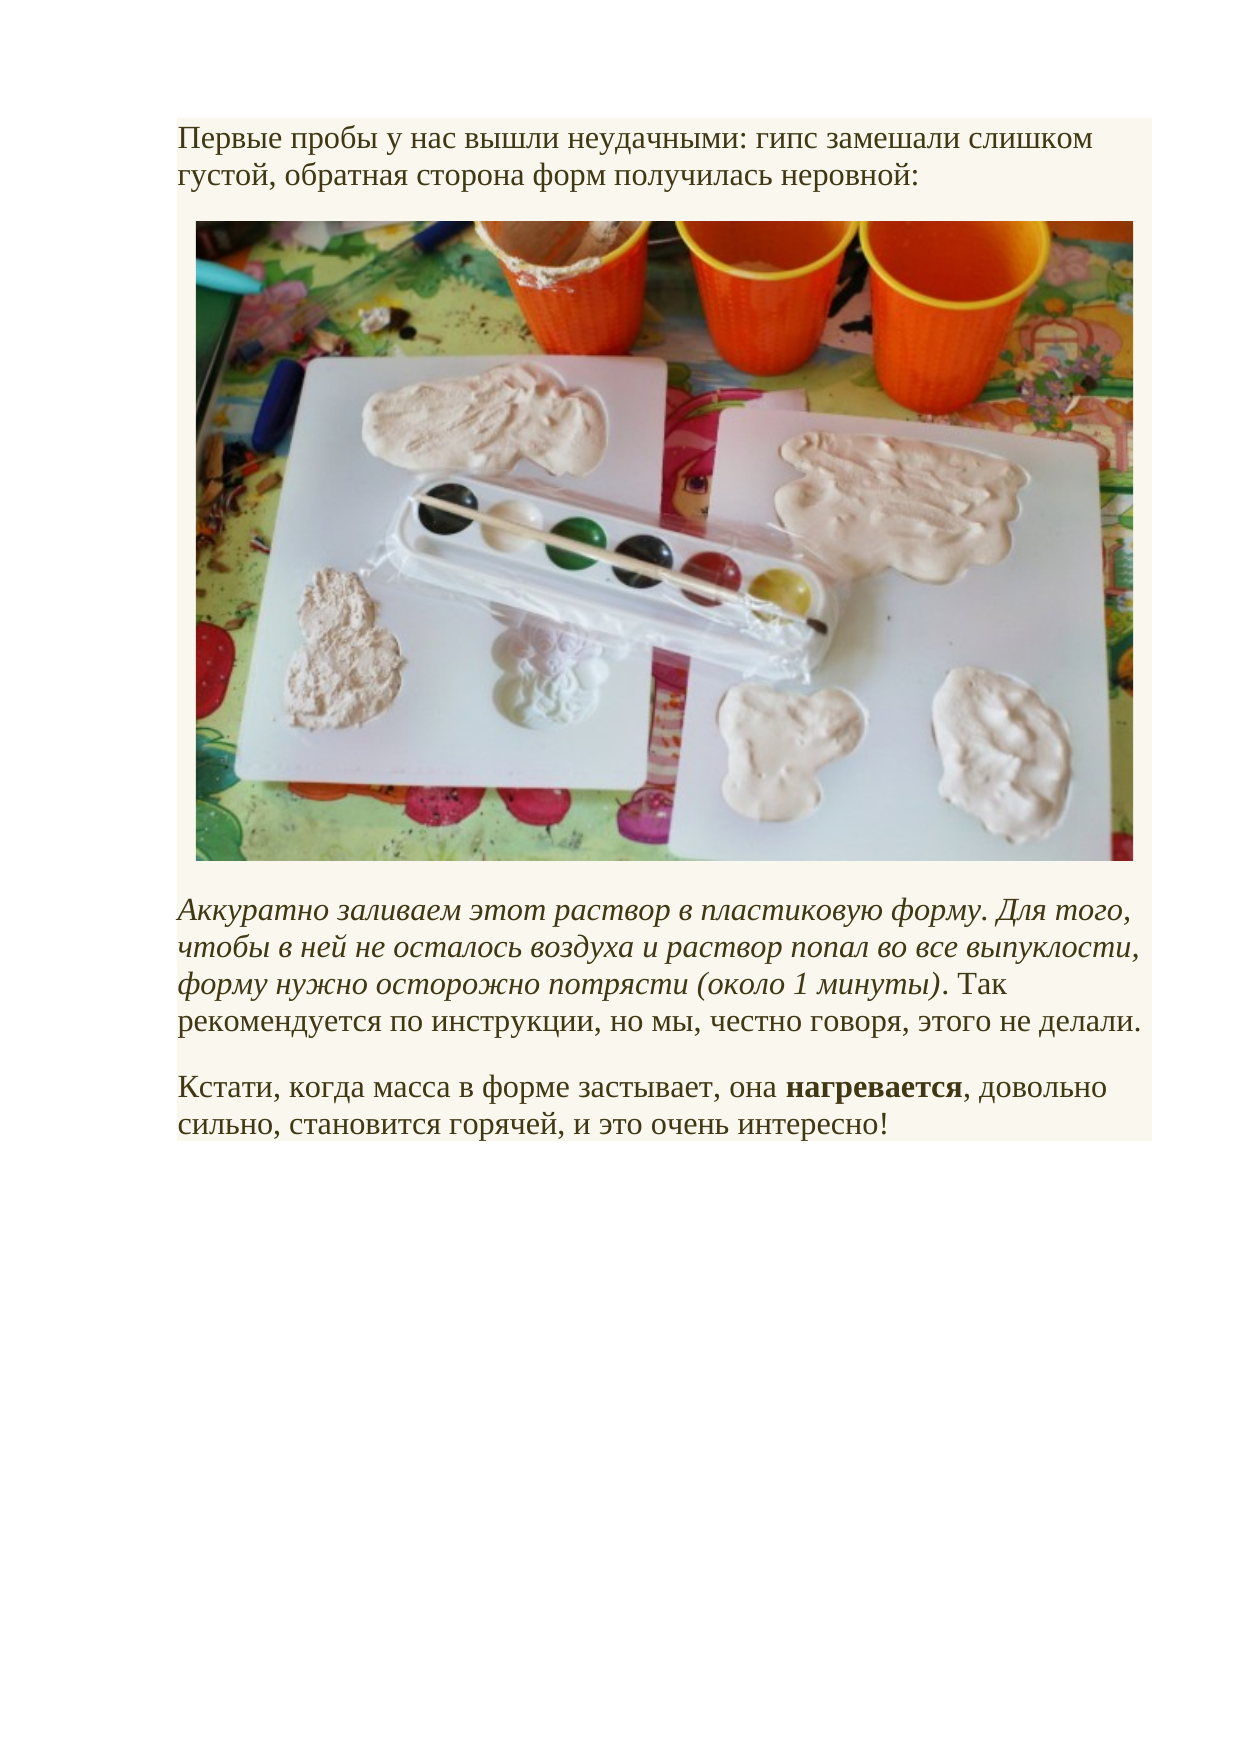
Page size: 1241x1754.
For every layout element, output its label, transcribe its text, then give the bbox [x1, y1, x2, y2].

text Кстати, когда масса в форме застывает, она нагревается, довольно сильно, становится горячей, и это очень интересно! [177, 1067, 1152, 1141]
picture [195, 221, 1134, 861]
text Аккуратно заливаем этот раствор в пластиковую форму. Для того, чтобы в ней не осталось воздуха и раствор попал во все выпуклости, форму нужно осторожно потрясти (около 1 минуты). Так рекомендуется по инструкции, но мы, честно говоря, этого не делали. [177, 890, 1152, 1038]
text Первые пробы у нас вышли неудачными: гипс замешали слишком густой, обратная сторона форм получилась неровной: [177, 118, 1152, 192]
